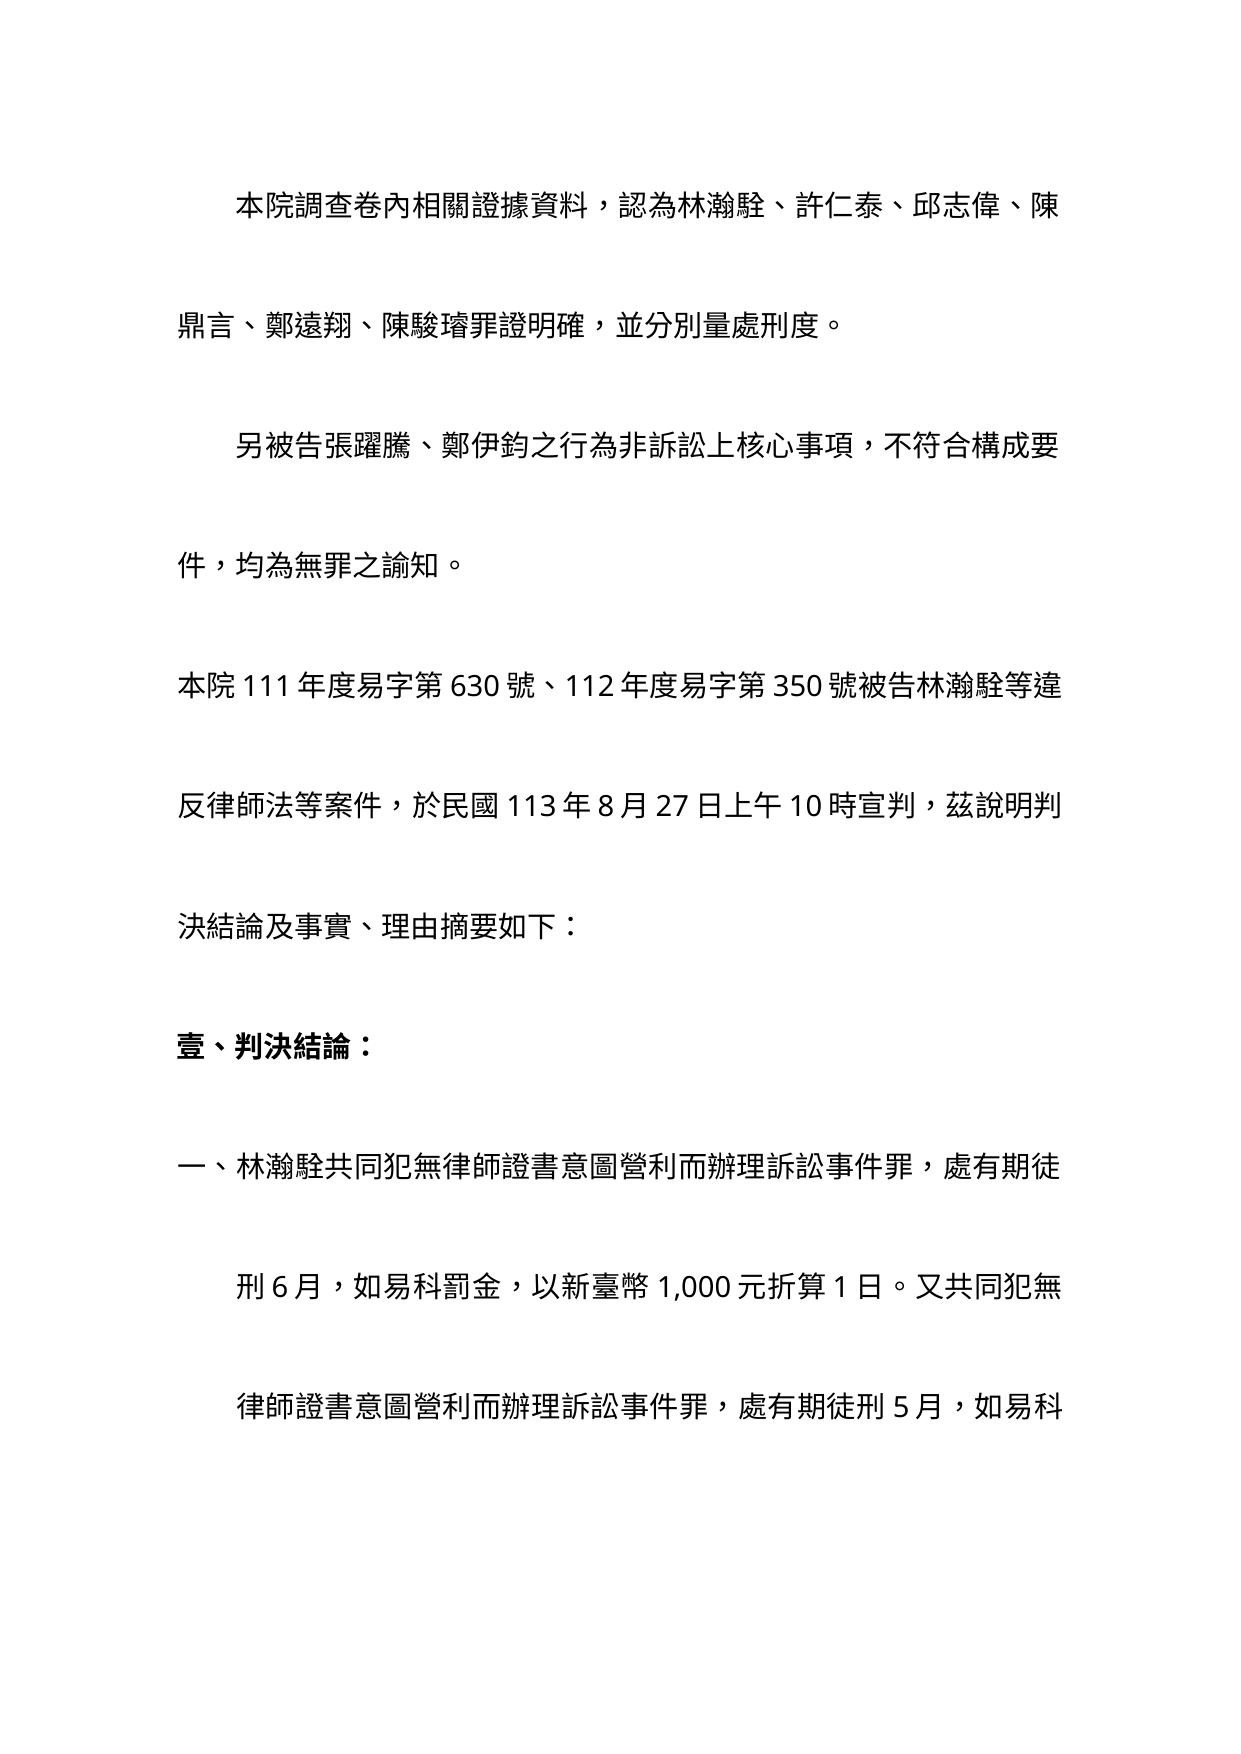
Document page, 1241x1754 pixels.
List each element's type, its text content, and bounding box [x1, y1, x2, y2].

list 壹、判決結論： [176, 984, 1063, 1104]
text 本院111年度易字第630號、112年度易字第350號被告林瀚駩等違反律師法等案件，於民國113年8月27日上午10時宣判，茲說明判決結論及事實、理由摘要如下： [177, 624, 1063, 984]
text 本院調查卷內相關證據資料，認為林瀚駩、許仁泰、邱志偉、陳鼎言、鄭遠翔、陳駿璿罪證明確，並分別量處刑度。 [177, 144, 1063, 384]
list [177, 1104, 1063, 1465]
text 另被告張躍騰、鄭伊鈞之行為非訴訟上核心事項，不符合構成要件，均為無罪之諭知。 [177, 384, 1063, 624]
